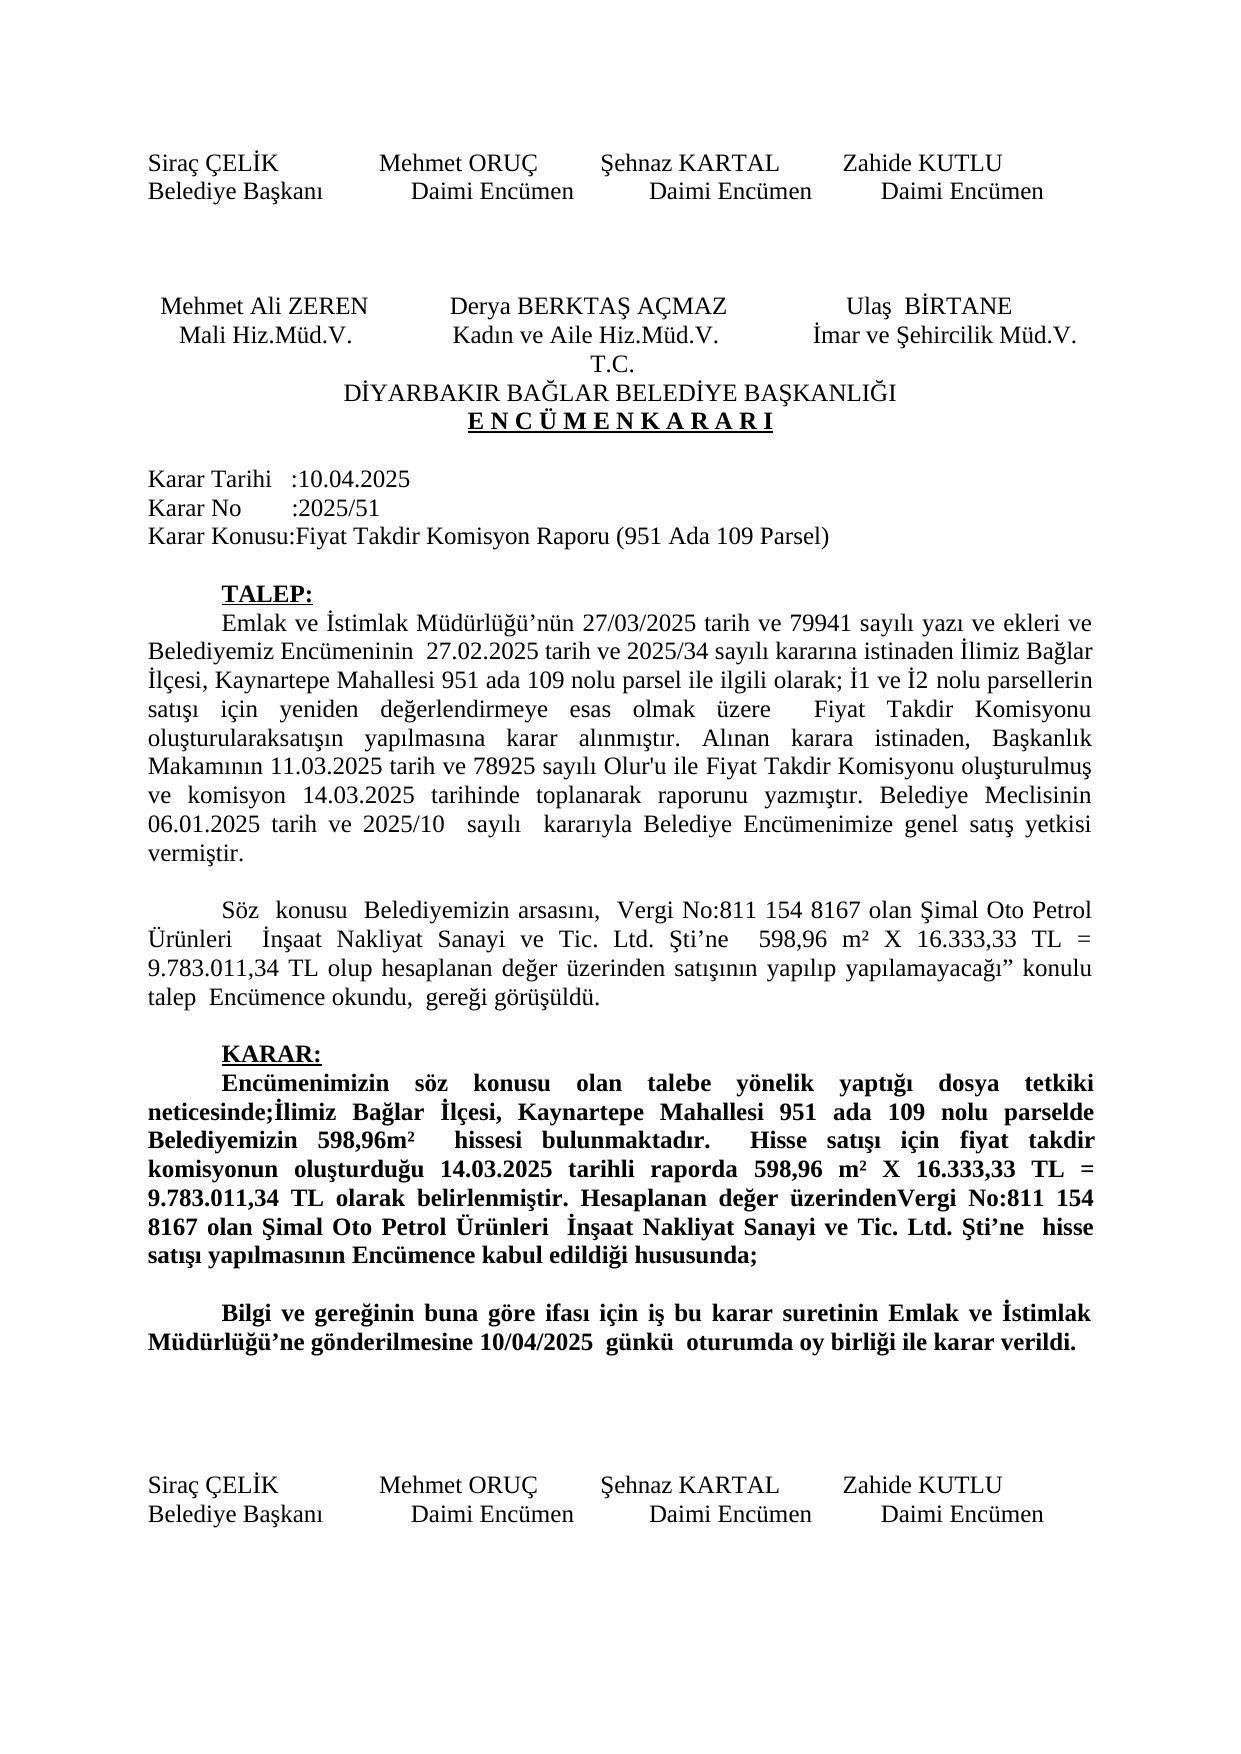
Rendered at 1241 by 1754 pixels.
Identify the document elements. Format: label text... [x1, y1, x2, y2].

text Mali Hiz.Müd.V. Kadın ve Aile Hiz.Müd.V. İmar ve Şehircilik Müd.V. [148, 320, 1093, 349]
text KARAR: [148, 1039, 1107, 1068]
text Siraç ÇELİK Mehmet ORUÇ Şehnaz KARTAL Zahide KUTLU Belediye Başkanı Daimi Encümen Daimi Encümen Daimi Encümen [148, 148, 1093, 205]
text Siraç ÇELİK Mehmet ORUÇ Şehnaz KARTAL Zahide KUTLU Belediye Başkanı Daimi Encümen Daimi Encümen Daimi Encümen [148, 1471, 1093, 1528]
text Bilgi ve gereğinin buna göre ifası için iş bu karar suretinin Emlak ve İstimlak Müdürlüğü’ne gönderilmesine 10/04/2025 günkü oturumda oy birliği ile karar verildi. [148, 1298, 1093, 1356]
text Emlak ve İstimlak Müdürlüğü’nün 27/03/2025 tarih ve 79941 sayılı yazı ve ekleri ve Belediyemiz Encümeninin 27.02.2025 tarih ve 2025/34 sayılı kararına istinaden İlimiz Bağlar İlçesi, Kaynartepe Mahallesi 951 ada 109 nolu parsel ile ilgili olarak; İ1 ve İ2 nolu parsellerin satışı için yeniden değerlendirmeye esas olmak üzere Fiyat Takdir Komisyonu oluşturularaksatışın yapılmasına karar alınmıştır. Alınan karara istinaden, Başkanlık Makamının 11.03.2025 tarih ve 78925 sayılı Olur'u ile Fiyat Takdir Komisyonu oluşturulmuş ve komisyon 14.03.2025 tarihinde toplanarak raporunu yazmıştır. Belediye Meclisinin 06.01.2025 tarih ve 2025/10 sayılı kararıyla Belediye Encümenimize genel satış yetkisi vermiştir. [148, 608, 1093, 866]
text Karar Tarihi :10.04.2025 [148, 464, 1093, 493]
text Encümenimizin söz konusu olan talebe yönelik yaptığı dosya tetkiki neticesinde;İlimiz Bağlar İlçesi, Kaynartepe Mahallesi 951 ada 109 nolu parselde Belediyemizin 598,96m² hissesi bulunmaktadır. Hisse satışı için fiyat takdir komisyonun oluşturduğu 14.03.2025 tarihli raporda 598,96 m² X 16.333,33 TL = 9.783.011,34 TL olarak belirlenmiştir. Hesaplanan değer üzerindenVergi No:811 154 8167 olan Şimal Oto Petrol Ürünleri İnşaat Nakliyat Sanayi ve Tic. Ltd. Şti’ne hisse satışı yapılmasının Encümence kabul edildiği hususunda; [148, 1068, 1095, 1269]
text DİYARBAKIR BAĞLAR BELEDİYE BAŞKANLIĞI [148, 378, 1093, 406]
text Mehmet Ali ZEREN Derya BERKTAŞ AÇMAZ Ulaş BİRTANE [148, 291, 1093, 320]
text Karar No :2025/51 [148, 493, 1093, 521]
text Söz konusu Belediyemizin arsasını, Vergi No:811 154 8167 olan Şimal Oto Petrol Ürünleri İnşaat Nakliyat Sanayi ve Tic. Ltd. Şti’ne 598,96 m² X 16.333,33 TL = 9.783.011,34 TL olup hesaplanan değer üzerinden satışının yapılıp yapılamayacağı” konulu talep Encümence okundu, gereği görüşüldü. [148, 896, 1093, 1011]
text TALEP: [148, 579, 1093, 608]
text T.C. [516, 349, 1093, 378]
text Karar Konusu:Fiyat Takdir Komisyon Raporu (951 Ada 109 Parsel) [148, 521, 1093, 550]
text E N C Ü M E N K A R A R I [148, 406, 1093, 435]
